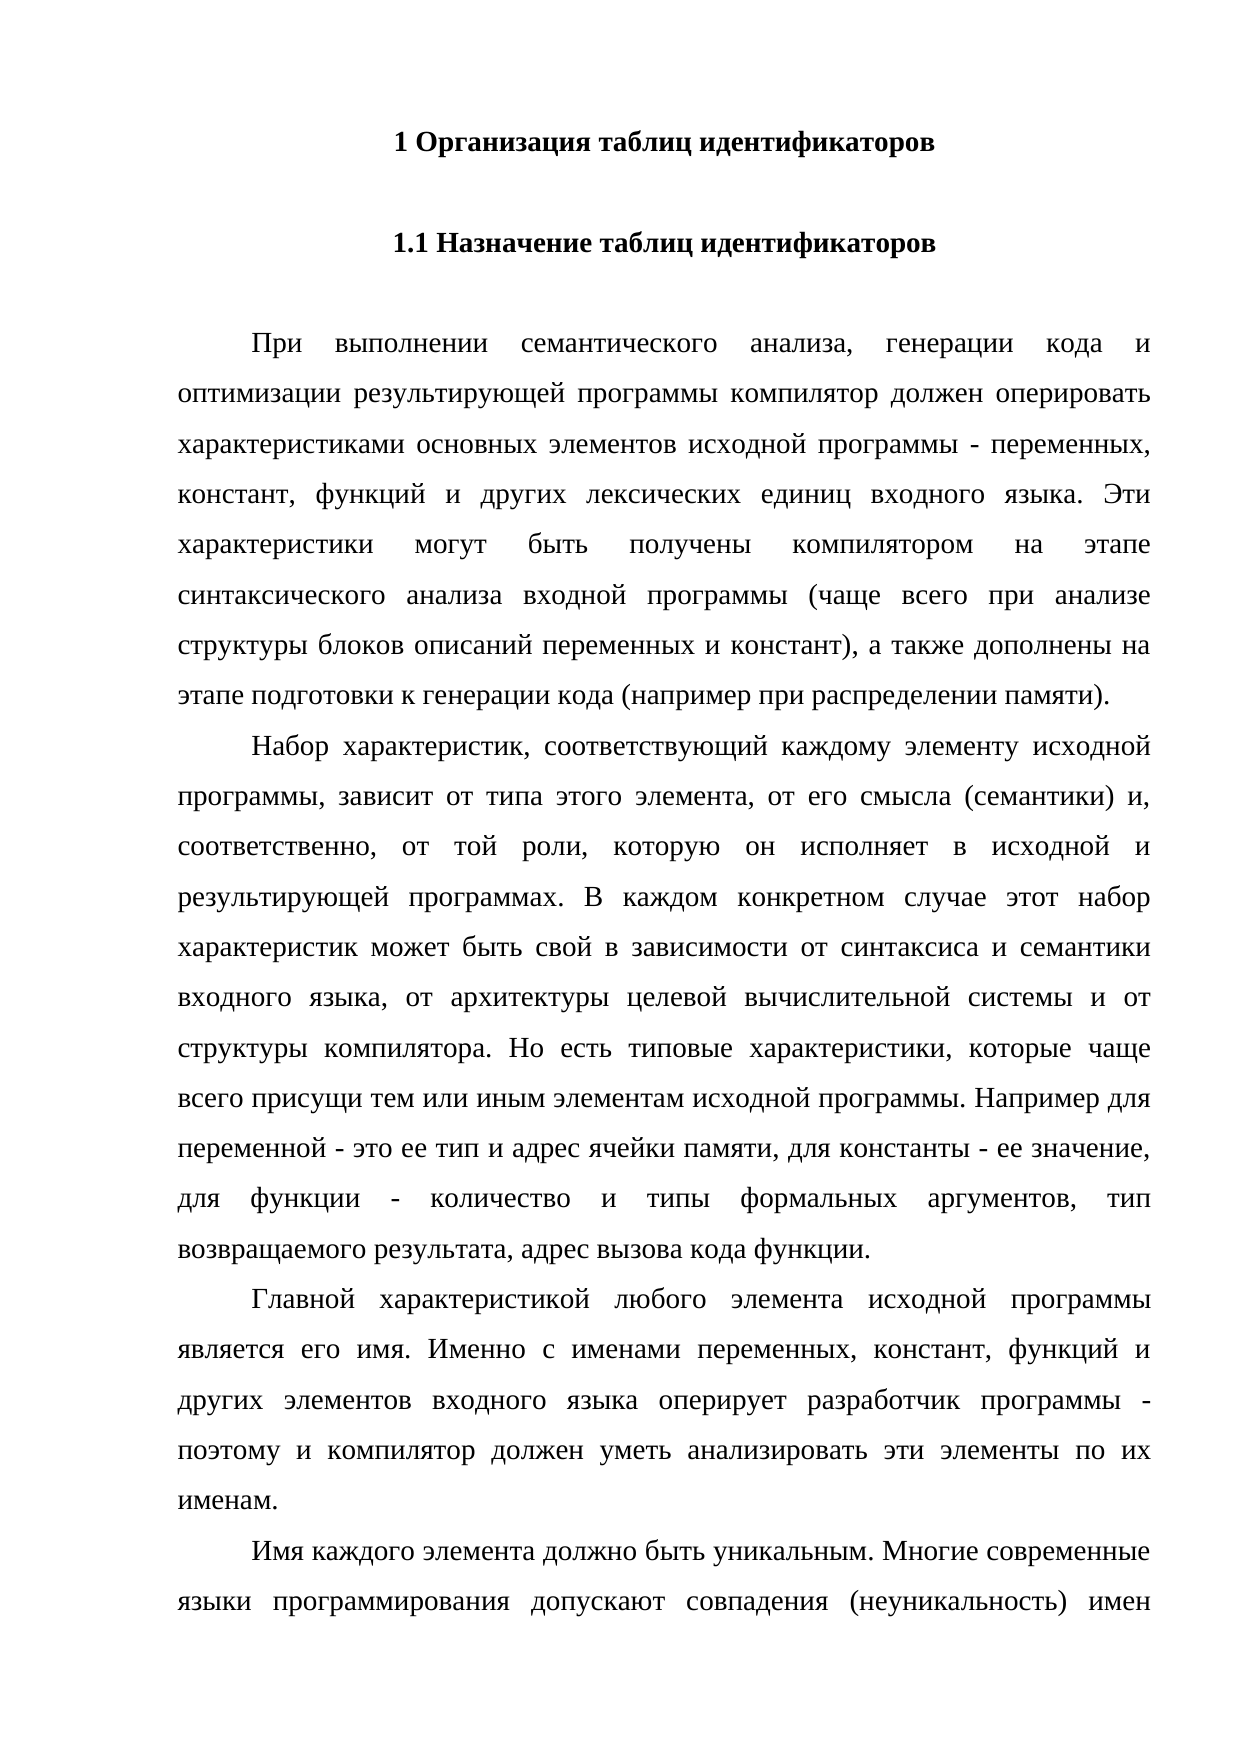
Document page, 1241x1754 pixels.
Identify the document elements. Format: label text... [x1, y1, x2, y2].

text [177, 1533, 1152, 1617]
text Набор характеристик, соответствующий каждому элементу исходной программы, зависит от типа этого элемента, от его смысла (семантики) и, соответственно, от той роли, которую он исполняет в исходной и результирующей программах. В каждом конкретном случае этот набор характеристик может быть свой в зависимости от синтаксиса и семантики входного языка, от архитектуры целевой вычислительной системы и от структуры компилятора. Но есть типовые характеристики, которые чаще всего присущи тем или иным элементам исходной программы. Например для переменной - это ее тип и адрес ячейки памяти, для константы - ее значение, для функции - количество и типы формальных аргументов, тип возвращаемого результата, адрес вызова кода функции. [177, 728, 1152, 1264]
subtitle 1.1 Назначение таблиц идентификаторов [177, 225, 1152, 258]
subtitle 1 Организация таблиц идентификаторов [177, 124, 1152, 158]
text При выполнении семантического анализа, генерации кода и оптимизации результирующей программы компилятор должен оперировать характеристиками основных элементов исходной программы - переменных, констант, функций и других лексических единиц входного языка. Эти характеристики могут быть получены компилятором на этапе синтаксического анализа входной программы (чаще всего при анализе структуры блоков описаний переменных и констант), а также дополнены на этапе подготовки к генерации кода (например при распределении памяти). [177, 325, 1152, 711]
text Главной характеристикой любого элемента исходной программы является его имя. Именно с именами переменных, констант, функций и других элементов входного языка оперирует разработчик программы - поэтому и компилятор должен уметь анализировать эти элементы по их именам. [177, 1281, 1152, 1516]
